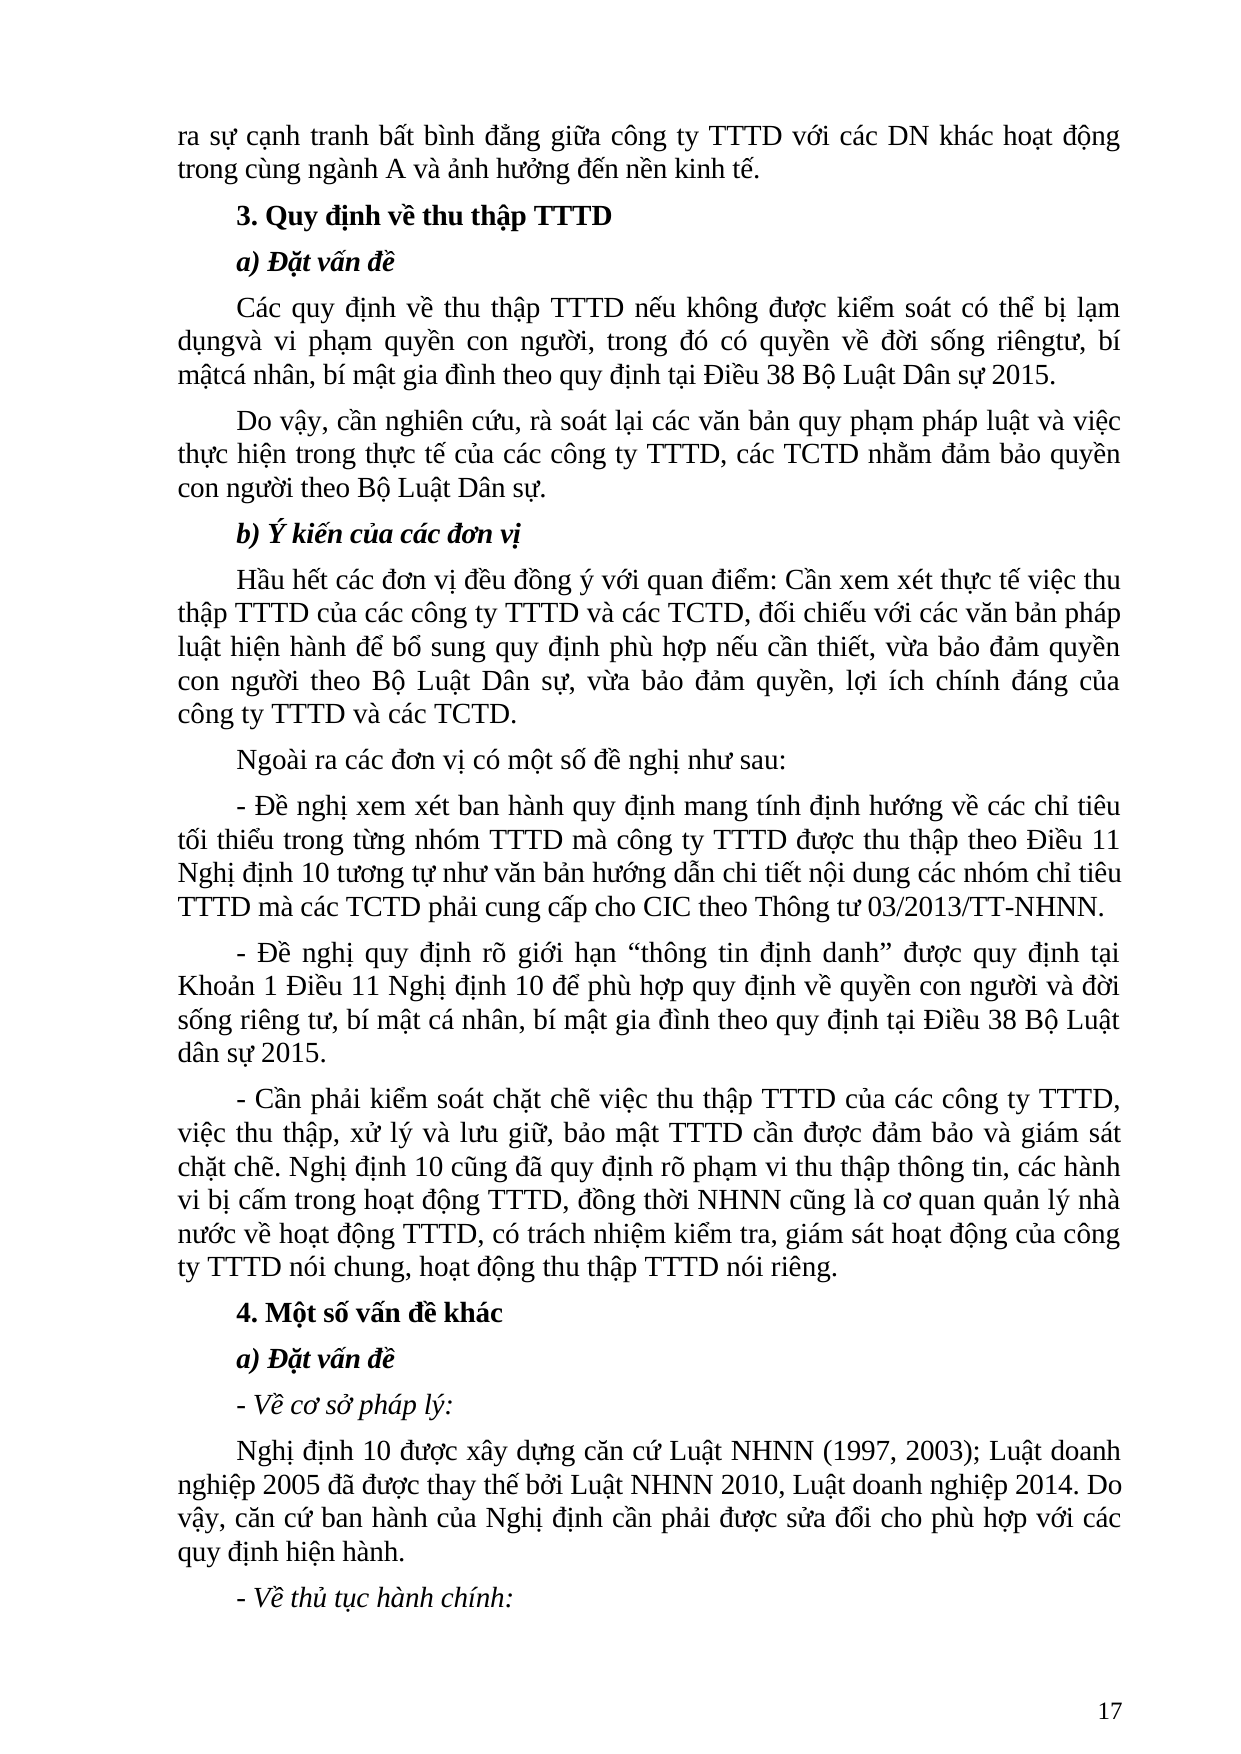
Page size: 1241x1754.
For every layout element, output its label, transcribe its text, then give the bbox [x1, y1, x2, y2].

text - Về thủ tục hành chính: [177, 1580, 1122, 1614]
text Nghị định 10 được xây dựng căn cứ Luật NHNN (1997, 2003); Luật doanh nghiệp 2005 đã được thay thế bởi Luật NHNN 2010, Luật doanh nghiệp 2014. Do vậy, căn cứ ban hành của Nghị định cần phải được sửa đổi cho phù hợp với các quy định hiện hành. [177, 1433, 1122, 1568]
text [177, 118, 1122, 185]
text - Đề nghị xem xét ban hành quy định mang tính định hướng về các chỉ tiêu tối thiểu trong từng nhóm TTTD mà công ty TTTD được thu thập theo Điều 11 Nghị định 10 tương tự như văn bản hướng dẫn chi tiết nội dung các nhóm chỉ tiêu TTTD mà các TCTD phải cung cấp cho CIC theo Thông tư 03/2013/TT-NHNN. [177, 788, 1122, 922]
text - Cần phải kiểm soát chặt chẽ việc thu thập TTTD của các công ty TTTD, việc thu thập, xử lý và lưu giữ, bảo mật TTTD cần được đảm bảo và giám sát chặt chẽ. Nghị định 10 cũng đã quy định rõ phạm vi thu thập thông tin, các hành vi bị cấm trong hoạt động TTTD, đồng thời NHNN cũng là cơ quan quản lý nhà nước về hoạt động TTTD, có trách nhiệm kiểm tra, giám sát hoạt động của công ty TTTD nói chung, hoạt động thu thập TTTD nói riêng. [177, 1082, 1122, 1283]
text - Về cơ sở pháp lý: [177, 1387, 1122, 1421]
subtitle 4. Một số vấn đề khác [177, 1295, 1122, 1329]
text Hầu hết các đơn vị đều đồng ý với quan điểm: Cần xem xét thực tế việc thu thập TTTD của các công ty TTTD và các TCTD, đối chiếu với các văn bản pháp luật hiện hành để bổ sung quy định phù hợp nếu cần thiết, vừa bảo đảm quyền con người theo Bộ Luật Dân sự, vừa bảo đảm quyền, lợi ích chính đáng của công ty TTTD và các TCTD. [177, 562, 1122, 730]
text Các quy định về thu thập TTTD nếu không được kiểm soát có thể bị lạm dụngvà vi phạm quyền con người, trong đó có quyền về đời sống riêngtư, bí mậtcá nhân, bí mật gia đình theo quy định tại Điều 38 Bộ Luật Dân sự 2015. [177, 290, 1122, 390]
text Do vậy, cần nghiên cứu, rà soát lại các văn bản quy phạm pháp luật và việc thực hiện trong thực tế của các công ty TTTD, các TCTD nhằm đảm bảo quyền con người theo Bộ Luật Dân sự. [177, 403, 1122, 503]
subtitle a) Đặt vấn đề [177, 244, 1122, 277]
text - Đề nghị quy định rõ giới hạn “thông tin định danh” được quy định tại Khoản 1 Điều 11 Nghị định 10 để phù hợp quy định về quyền con người và đời sống riêng tư, bí mật cá nhân, bí mật gia đình theo quy định tại Điều 38 Bộ Luật dân sự 2015. [177, 935, 1122, 1069]
subtitle a) Đặt vấn đề [177, 1341, 1122, 1375]
subtitle b) Ý kiến của các đơn vị [177, 516, 1122, 549]
text Ngoài ra các đơn vị có một số đề nghị như sau: [177, 742, 1122, 776]
subtitle 3. Quy định về thu thập TTTD [177, 198, 1122, 231]
